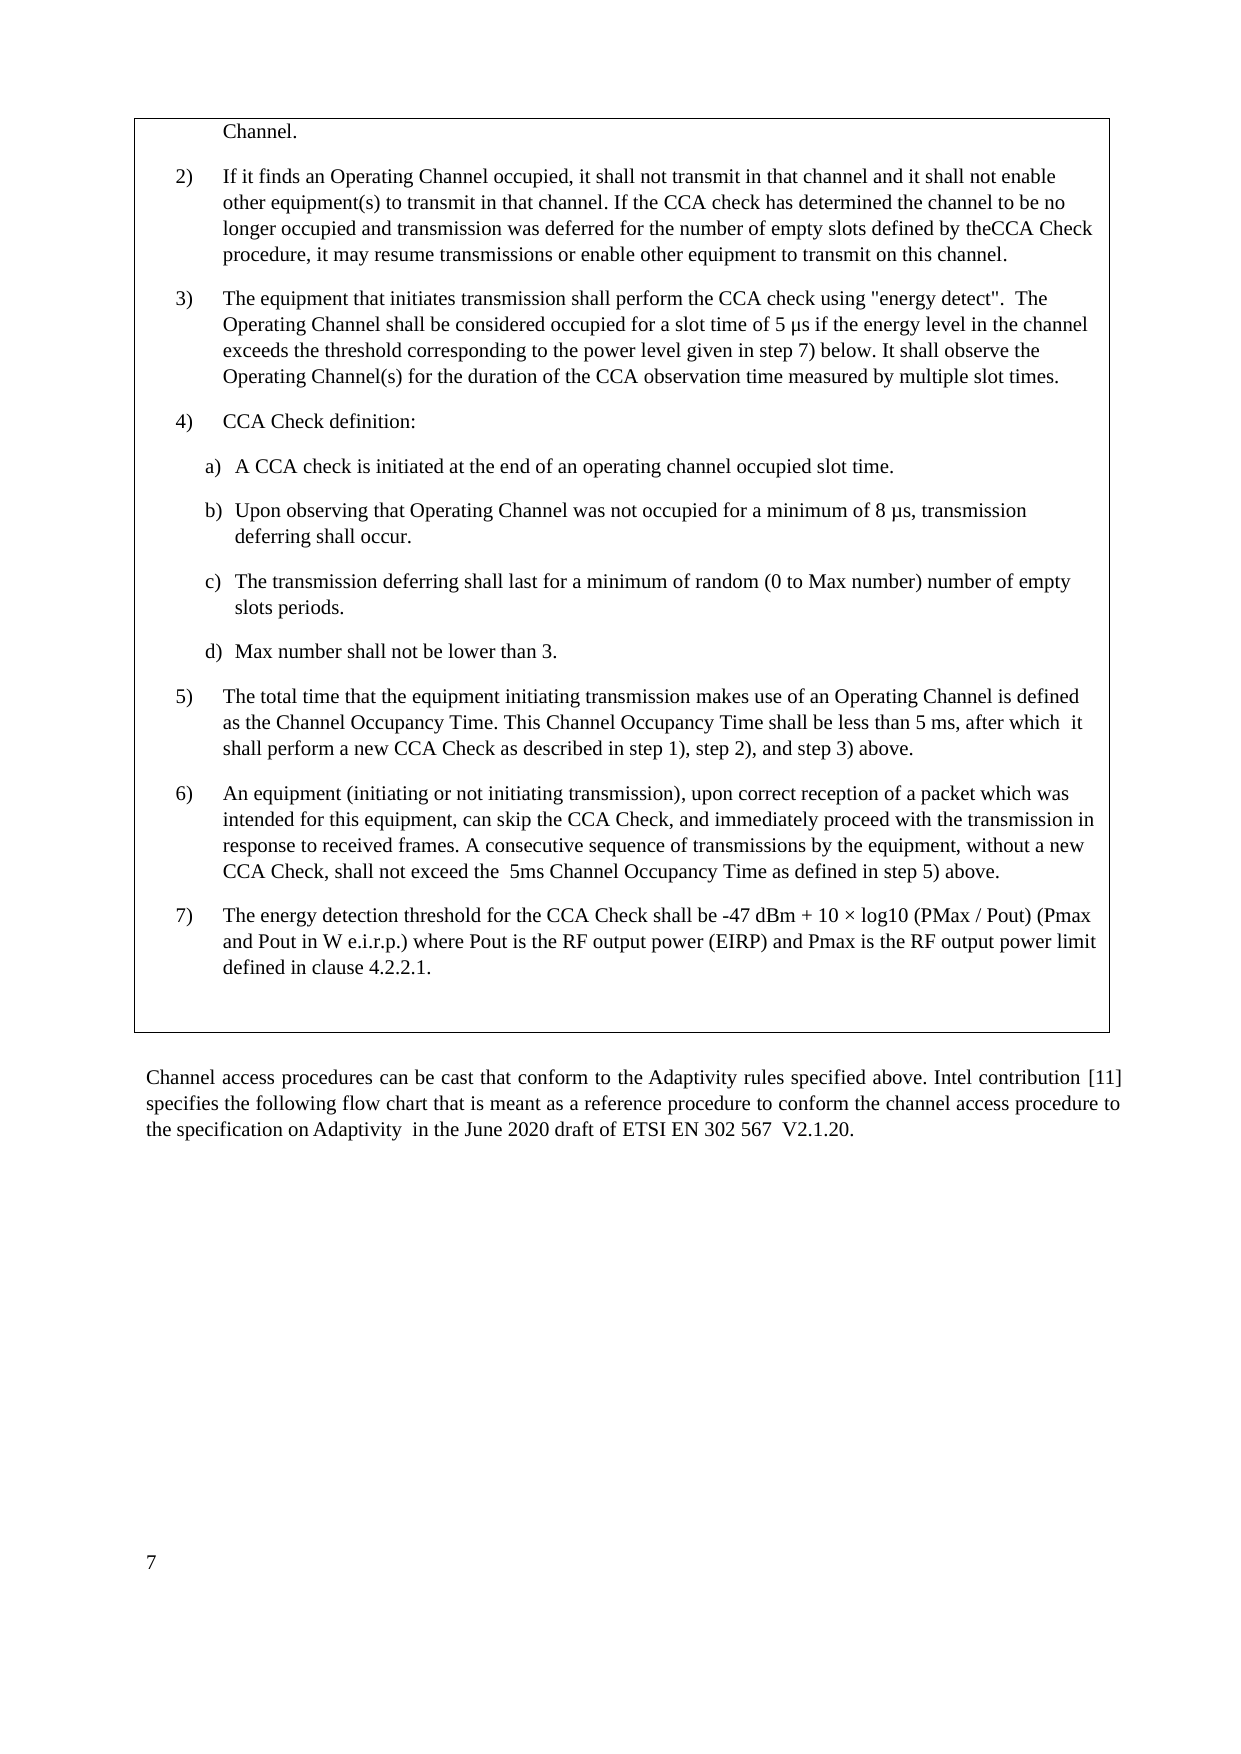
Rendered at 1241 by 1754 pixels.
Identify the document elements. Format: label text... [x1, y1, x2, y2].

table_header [135, 119, 1109, 1032]
text Channel access procedures can be cast that conform to the Adaptivity rules specified above. Intel contribution [11] specifies the following flow chart that is meant as a reference procedure to conform the channel access procedure to the specification on Adaptivity in the June 2020 draft of ETSI EN 302 567 V2.1.20. [146, 1065, 1122, 1141]
